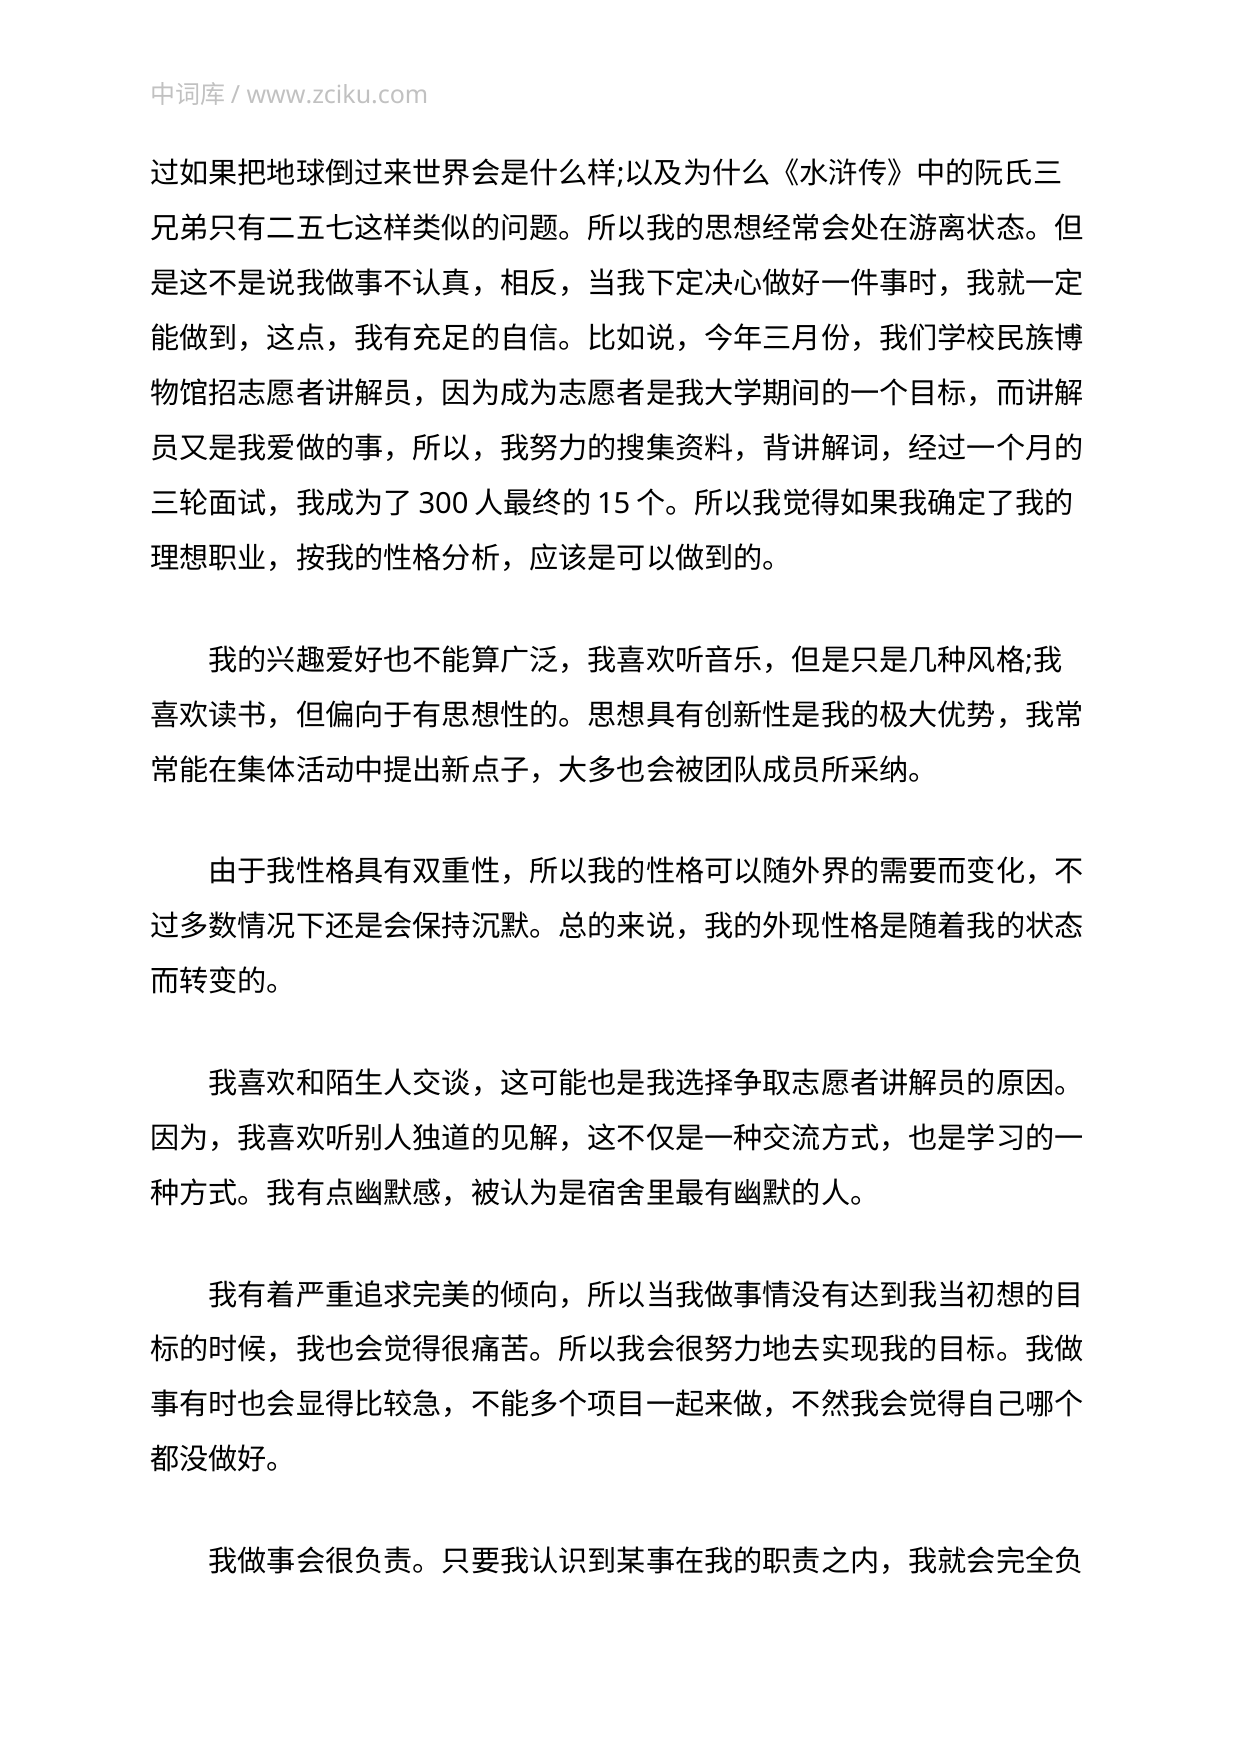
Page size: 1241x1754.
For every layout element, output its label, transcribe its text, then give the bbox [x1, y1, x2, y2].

text 由于我性格具有双重性，所以我的性格可以随外界的需要而变化，不过多数情况下还是会保持沉默。总的来说，我的外现性格是随着我的状态而转变的。 [150, 848, 1090, 1000]
text 我有着严重追求完美的倾向，所以当我做事情没有达到我当初想的目标的时候，我也会觉得很痛苦。所以我会很努力地去实现我的目标。我做事有时也会显得比较急，不能多个项目一起来做，不然我会觉得自己哪个都没做好。 [150, 1271, 1090, 1478]
text 我喜欢和陌生人交谈，这可能也是我选择争取志愿者讲解员的原因。因为，我喜欢听别人独道的见解，这不仅是一种交流方式，也是学习的一种方式。我有点幽默感，被认为是宿舍里最有幽默的人。 [150, 1059, 1090, 1212]
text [150, 150, 1090, 577]
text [150, 1537, 1090, 1580]
text 我的兴趣爱好也不能算广泛，我喜欢听音乐，但是只是几种风格;我喜欢读书，但偏向于有思想性的。思想具有创新性是我的极大优势，我常常能在集体活动中提出新点子，大多也会被团队成员所采纳。 [150, 636, 1090, 788]
